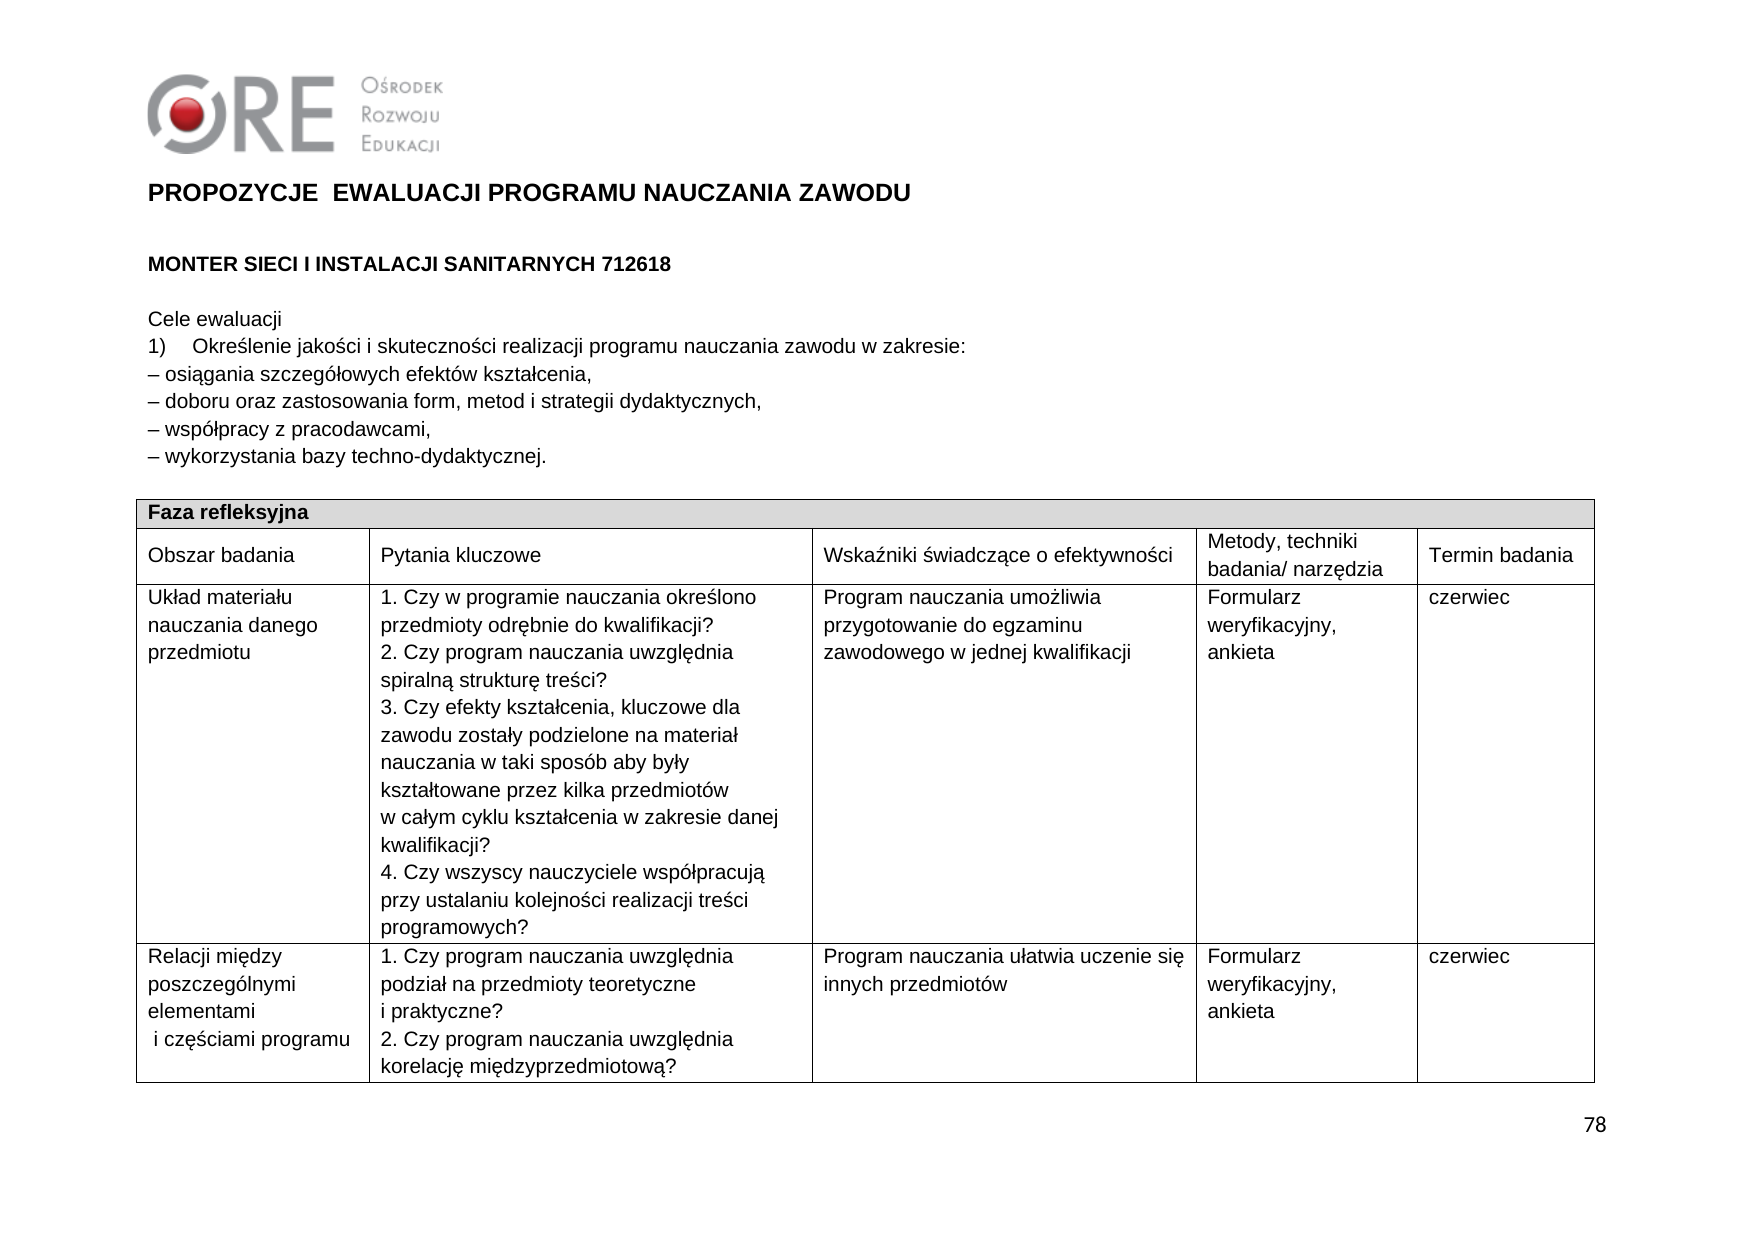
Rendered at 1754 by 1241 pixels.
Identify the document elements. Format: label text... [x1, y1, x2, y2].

picture [147, 73, 443, 154]
text – doboru oraz zastosowania form, metod i strategii dydaktycznych, [148, 389, 1606, 413]
table_cell Pytania kluczowe [370, 529, 812, 584]
table_cell Program nauczania umożliwia przygotowanie do egzaminu zawodowego w jednej kwalifikacji [813, 585, 1196, 943]
table_cell Program nauczania ułatwia uczenie się innych przedmiotów [813, 944, 1196, 1082]
table_cell Relacji między poszczególnymi elementami i częściami programu [137, 944, 369, 1082]
table_cell Wskaźniki świadczące o efektywności [813, 529, 1196, 584]
table_cell Układ materiału nauczania danego przedmiotu [137, 585, 369, 943]
table_cell Termin badania [1418, 529, 1594, 584]
table_cell 1. Czy program nauczania uwzględnia podział na przedmioty teoretyczne i praktyczne? 2. Czy program nauczania uwzględnia korelację międzyprzedmiotową? [370, 944, 812, 1082]
text Cele ewaluacji [148, 306, 1606, 330]
table_cell 1. Czy w programie nauczania określono przedmioty odrębnie do kwalifikacji? 2. Czy program nauczania uwzględnia spiralną strukturę treści? 3. Czy efekty kształcenia, kluczowe dla zawodu zostały podzielone na materiał nauczania w taki sposób aby były kształtowane przez kilka przedmiotów w całym cyklu kształcenia w zakresie danej kwalifikacji? 4. Czy wszyscy nauczyciele współpracują przy ustalaniu kolejności realizacji treści programowych? [370, 585, 812, 943]
list Określenie jakości i skuteczności realizacji programu nauczania zawodu w zakresie: [148, 334, 1606, 358]
table_cell Formularz weryfikacyjny, ankieta [1197, 944, 1417, 1082]
table_cell czerwiec [1418, 585, 1594, 943]
table_cell czerwiec [1418, 944, 1594, 1082]
subtitle PROPOZYCJE EWALUACJI PROGRAMU NAUCZANIA ZAWODU [148, 178, 1606, 207]
table_cell Metody, techniki badania/ narzędzia [1197, 529, 1417, 584]
table_cell Formularz weryfikacyjny, ankieta [1197, 585, 1417, 943]
text Monter sieci i instalacji sanitarnych 712618 [148, 251, 1606, 275]
table_cell Obszar badania [137, 529, 369, 584]
table_header Faza refleksyjna [137, 500, 1594, 528]
text – współpracy z pracodawcami, [148, 416, 1606, 440]
text – wykorzystania bazy techno-dydaktycznej. [148, 444, 1606, 468]
text – osiągania szczegółowych efektów kształcenia, [148, 361, 1606, 385]
